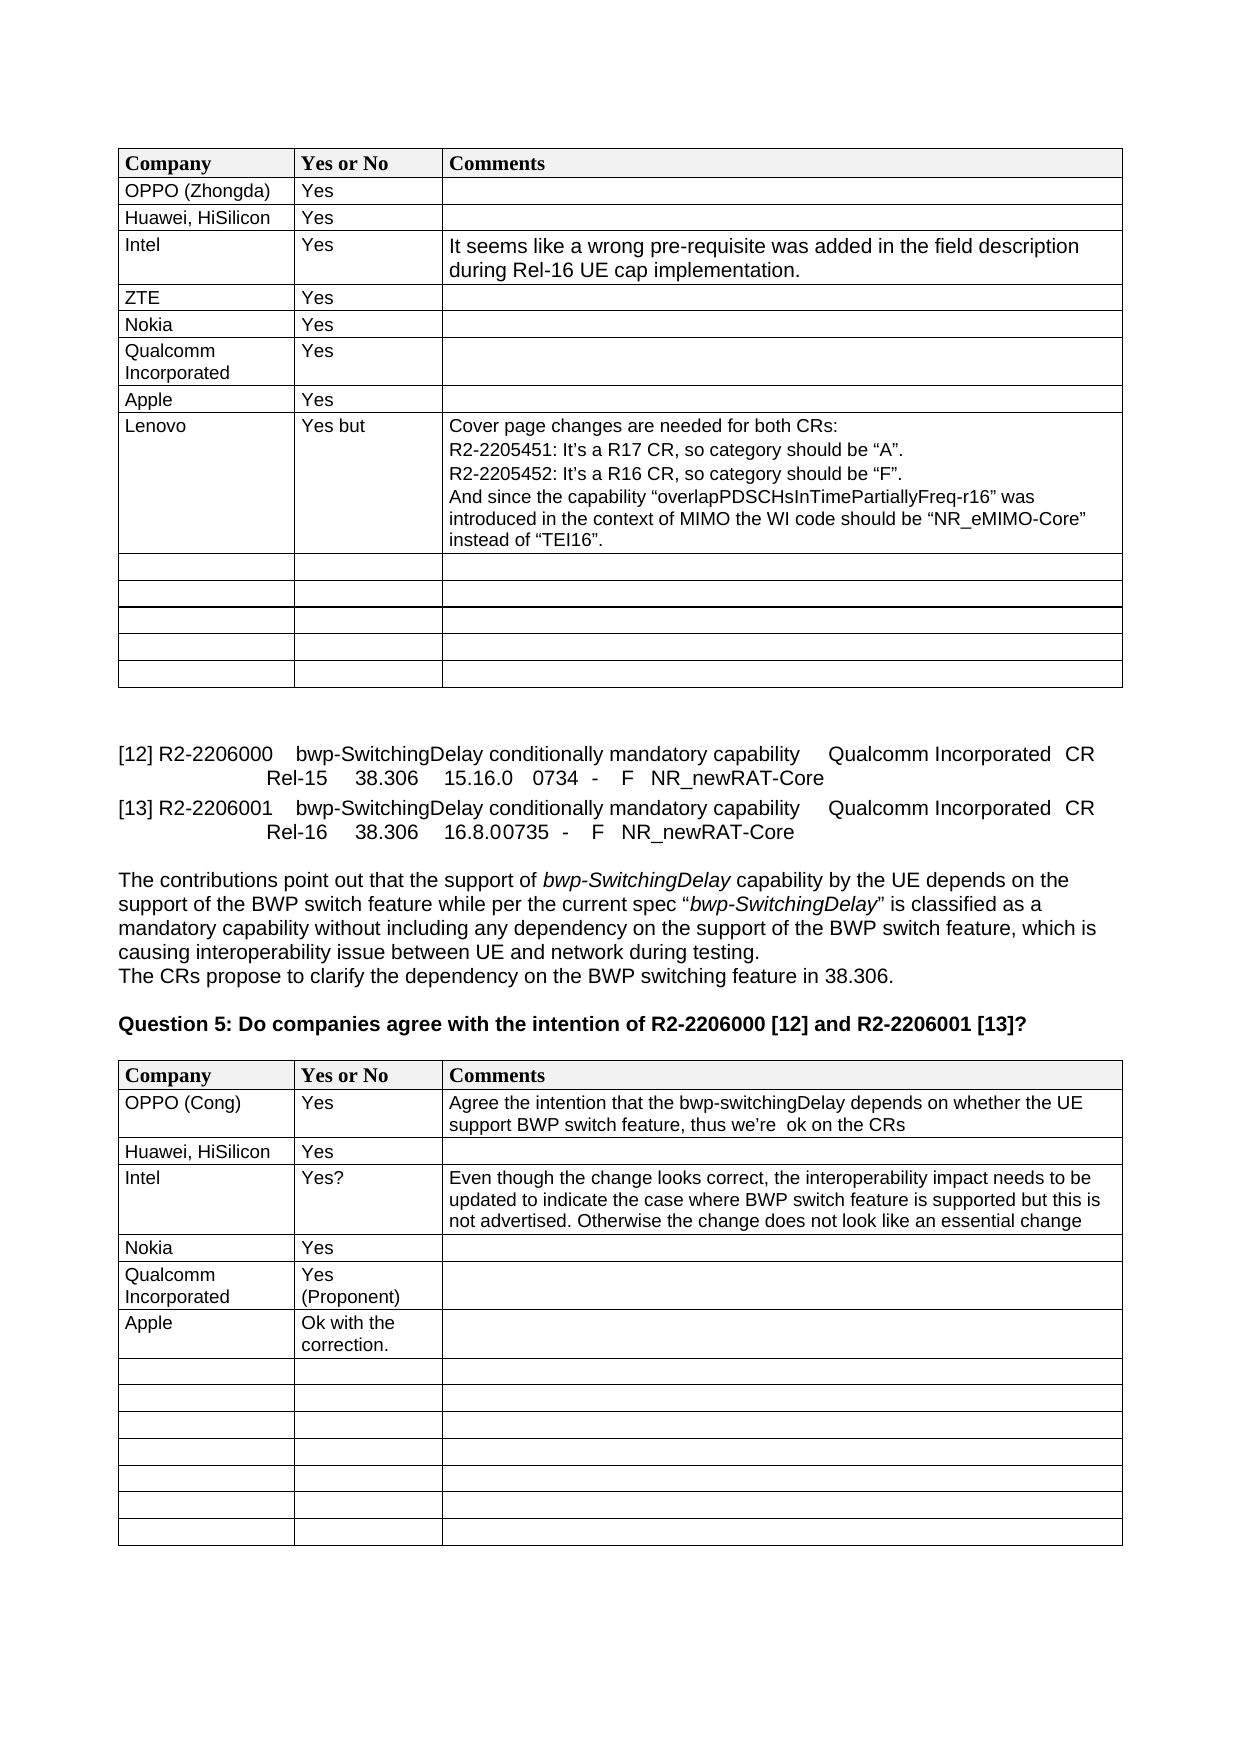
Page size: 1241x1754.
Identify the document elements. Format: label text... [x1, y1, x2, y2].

table_header Company [119, 1061, 294, 1089]
table_cell [443, 1466, 1122, 1491]
table_cell [443, 581, 1122, 606]
table_cell Even though the change looks correct, the interoperability impact needs to be updated to indicate the case where BWP switch feature is supported but this is not advertised. Otherwise the change does not look like an essential change [443, 1165, 1122, 1234]
table_cell It seems like a wrong pre-requisite was added in the field description during Rel-16 UE cap implementation. [443, 231, 1122, 283]
table_cell Yes [295, 386, 442, 412]
table_cell Yes [295, 338, 442, 385]
title [12] R2-2206000 bwp-SwitchingDelay conditionally mandatory capability Qualcomm Incorporated CR Rel-15 38.306 15.16.0 0734 - F NR_newRAT-Core [118, 742, 1122, 790]
table_cell [443, 634, 1122, 660]
table_cell [119, 1519, 294, 1545]
table_cell [295, 1439, 442, 1464]
table_cell [119, 1359, 294, 1384]
table_cell [443, 338, 1122, 385]
table_cell Yes [295, 311, 442, 337]
table_cell Yes [295, 1090, 442, 1137]
table_cell [119, 608, 294, 633]
table_cell [295, 1359, 442, 1384]
table_cell OPPO (Cong) [119, 1090, 294, 1137]
table_header Company [119, 149, 294, 177]
table_header Comments [443, 149, 1122, 177]
table_cell [443, 311, 1122, 337]
table_cell [443, 608, 1122, 633]
table_cell Yes [295, 1235, 442, 1261]
table_cell [119, 1492, 294, 1518]
table_cell Nokia [119, 311, 294, 337]
table_header Yes or No [295, 1061, 442, 1089]
table_cell Nokia [119, 1235, 294, 1261]
table_cell [295, 661, 442, 687]
table_cell [443, 554, 1122, 580]
table_cell [295, 1466, 442, 1491]
table_cell ZTE [119, 285, 294, 310]
table_cell [443, 661, 1122, 687]
table_cell [119, 661, 294, 687]
table_cell [443, 285, 1122, 310]
table_cell Apple [119, 386, 294, 412]
table_cell Yes [295, 231, 442, 283]
table_cell [443, 1235, 1122, 1261]
table_cell [443, 1310, 1122, 1357]
table_cell Cover page changes are needed for both CRs: R2-2205451: It’s a R17 CR, so category should be “A”. R2-2205452: It’s a R16 CR, so category should be “F”. And since the capability “overlapPDSCHsInTimePartiallyFreq-r16” was introduced in the context of MIMO the WI code should be “NR_eMIMO-Core” instead of “TEI16”. [443, 413, 1122, 553]
table_cell [443, 1385, 1122, 1411]
table_cell [443, 1492, 1122, 1518]
table_cell [295, 1519, 442, 1545]
table_cell [295, 1385, 442, 1411]
table_header Yes or No [295, 149, 442, 177]
table_cell Intel [119, 231, 294, 283]
table_cell [295, 1412, 442, 1438]
table_cell [443, 178, 1122, 203]
table_cell Qualcomm Incorporated [119, 1262, 294, 1309]
text The contributions point out that the support of bwp-SwitchingDelay capability by the UE depends on the support of the BWP switch feature while per the current spec “bwp-SwitchingDelay” is classified as a mandatory capability without including any dependency on the support of the BWP switch feature, which is causing interoperability issue between UE and network during testing. [118, 868, 1122, 964]
text The CRs propose to clarify the dependency on the BWP switching feature in 38.306. [118, 964, 1122, 988]
table_cell [119, 634, 294, 660]
table_cell [119, 554, 294, 580]
table_header Comments [443, 1061, 1122, 1089]
table_cell [295, 581, 442, 606]
table_cell [119, 581, 294, 606]
table_cell [295, 1492, 442, 1518]
text Question 5: Do companies agree with the intention of R2-2206000 [12] and R2-2206001 [13]? [118, 1012, 1122, 1036]
table_cell Qualcomm Incorporated [119, 338, 294, 385]
table_cell Yes [295, 178, 442, 203]
table_cell Ok with the correction. [295, 1310, 442, 1357]
table_cell Yes (Proponent) [295, 1262, 442, 1309]
table_cell Yes [295, 285, 442, 310]
table_cell [119, 1385, 294, 1411]
table_cell OPPO (Zhongda) [119, 178, 294, 203]
table_cell Huawei, HiSilicon [119, 205, 294, 230]
table_cell [295, 634, 442, 660]
table_cell [443, 1519, 1122, 1545]
table_cell [119, 1466, 294, 1491]
table_cell [443, 205, 1122, 230]
table_cell Yes [295, 205, 442, 230]
table_cell [443, 1359, 1122, 1384]
title [13] R2-2206001 bwp-SwitchingDelay conditionally mandatory capability Qualcomm Incorporated CR Rel-16 38.306 16.8.0 0735 - F NR_newRAT-Core [118, 796, 1122, 844]
table_cell [295, 554, 442, 580]
table_cell [119, 1439, 294, 1464]
table_cell [443, 1439, 1122, 1464]
table_cell Huawei, HiSilicon [119, 1138, 294, 1164]
table_cell Agree the intention that the bwp-switchingDelay depends on whether the UE support BWP switch feature, thus we’re ok on the CRs [443, 1090, 1122, 1137]
table_cell Lenovo [119, 413, 294, 553]
table_cell [295, 608, 442, 633]
table_cell [119, 1412, 294, 1438]
table_cell Yes? [295, 1165, 442, 1234]
table_cell Yes [295, 1138, 442, 1164]
table_cell Yes but [295, 413, 442, 553]
table_cell [443, 1262, 1122, 1309]
table_cell [443, 1138, 1122, 1164]
table_cell Intel [119, 1165, 294, 1234]
table_cell [443, 386, 1122, 412]
table_cell Apple [119, 1310, 294, 1357]
table_cell [443, 1412, 1122, 1438]
